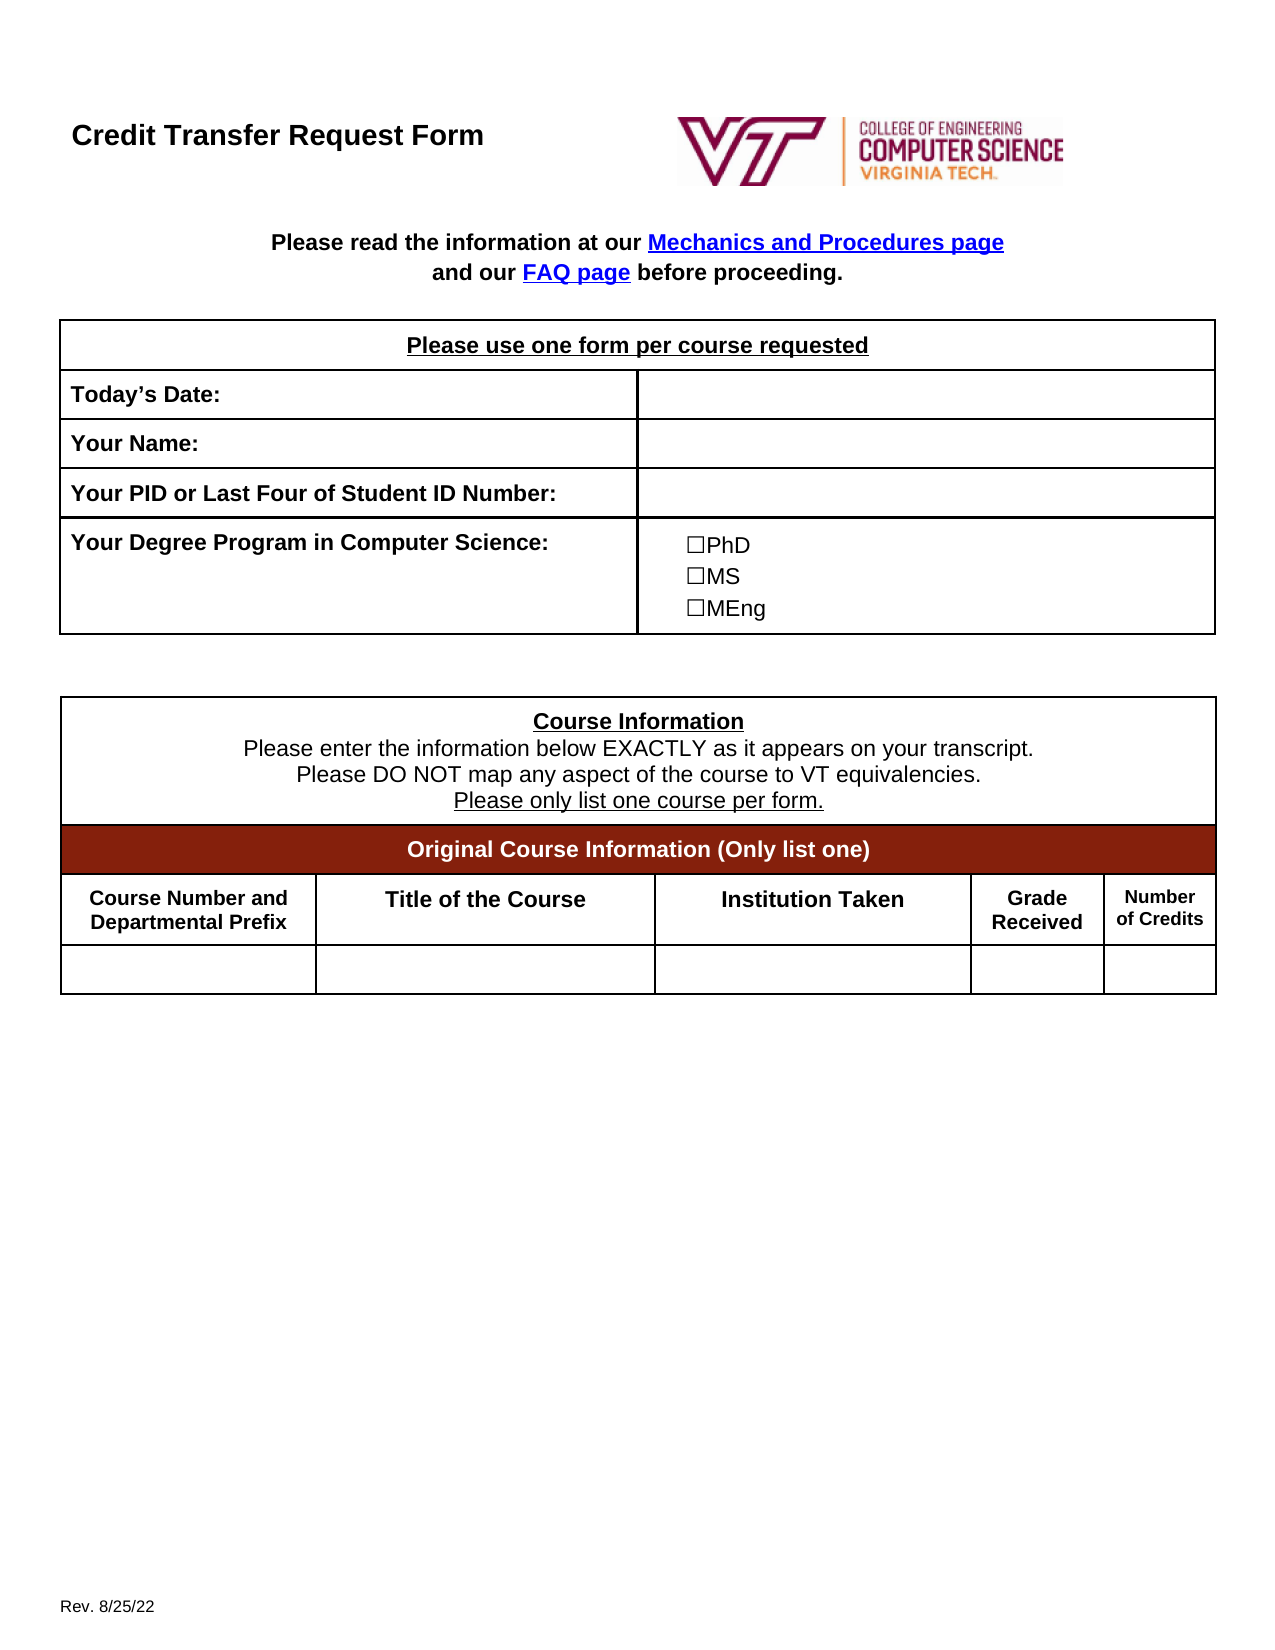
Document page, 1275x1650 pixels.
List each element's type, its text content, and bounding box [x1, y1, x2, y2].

table_header Course Information Please enter the information below EXACTLY as it appears on your transcript. Please DO NOT map any aspect of the course to VT equivalencies. Please only list one course per form. [62, 698, 1215, 824]
table_cell Number of Credits [1105, 875, 1215, 944]
table_cell [639, 371, 1214, 418]
table_cell [317, 946, 654, 993]
table_cell Institution Taken [656, 875, 970, 944]
table_cell [62, 946, 315, 993]
table_cell [972, 946, 1103, 993]
picture [677, 117, 1064, 186]
table_cell PhD MS MEng [639, 519, 1214, 633]
table_cell [656, 946, 970, 993]
table_header Please use one form per course requested [61, 321, 1214, 369]
table_cell Grade Received [972, 875, 1103, 944]
table_cell Course Number and Departmental Prefix [62, 875, 315, 944]
table_cell Title of the Course [317, 875, 654, 944]
table_cell Original Course Information (Only list one) [62, 826, 1215, 873]
table_cell Today’s Date: [61, 371, 636, 418]
table_cell Your Degree Program in Computer Science: [61, 519, 636, 633]
table_cell Your PID or Last Four of Student ID Number: [61, 469, 636, 516]
table_cell [1105, 946, 1215, 993]
table_cell [639, 420, 1214, 467]
table_cell Your Name: [61, 420, 636, 467]
table_cell [639, 469, 1214, 516]
text Please read the information at our Mechanics and Procedures page and our FAQ page before proceeding. [60, 229, 1215, 285]
